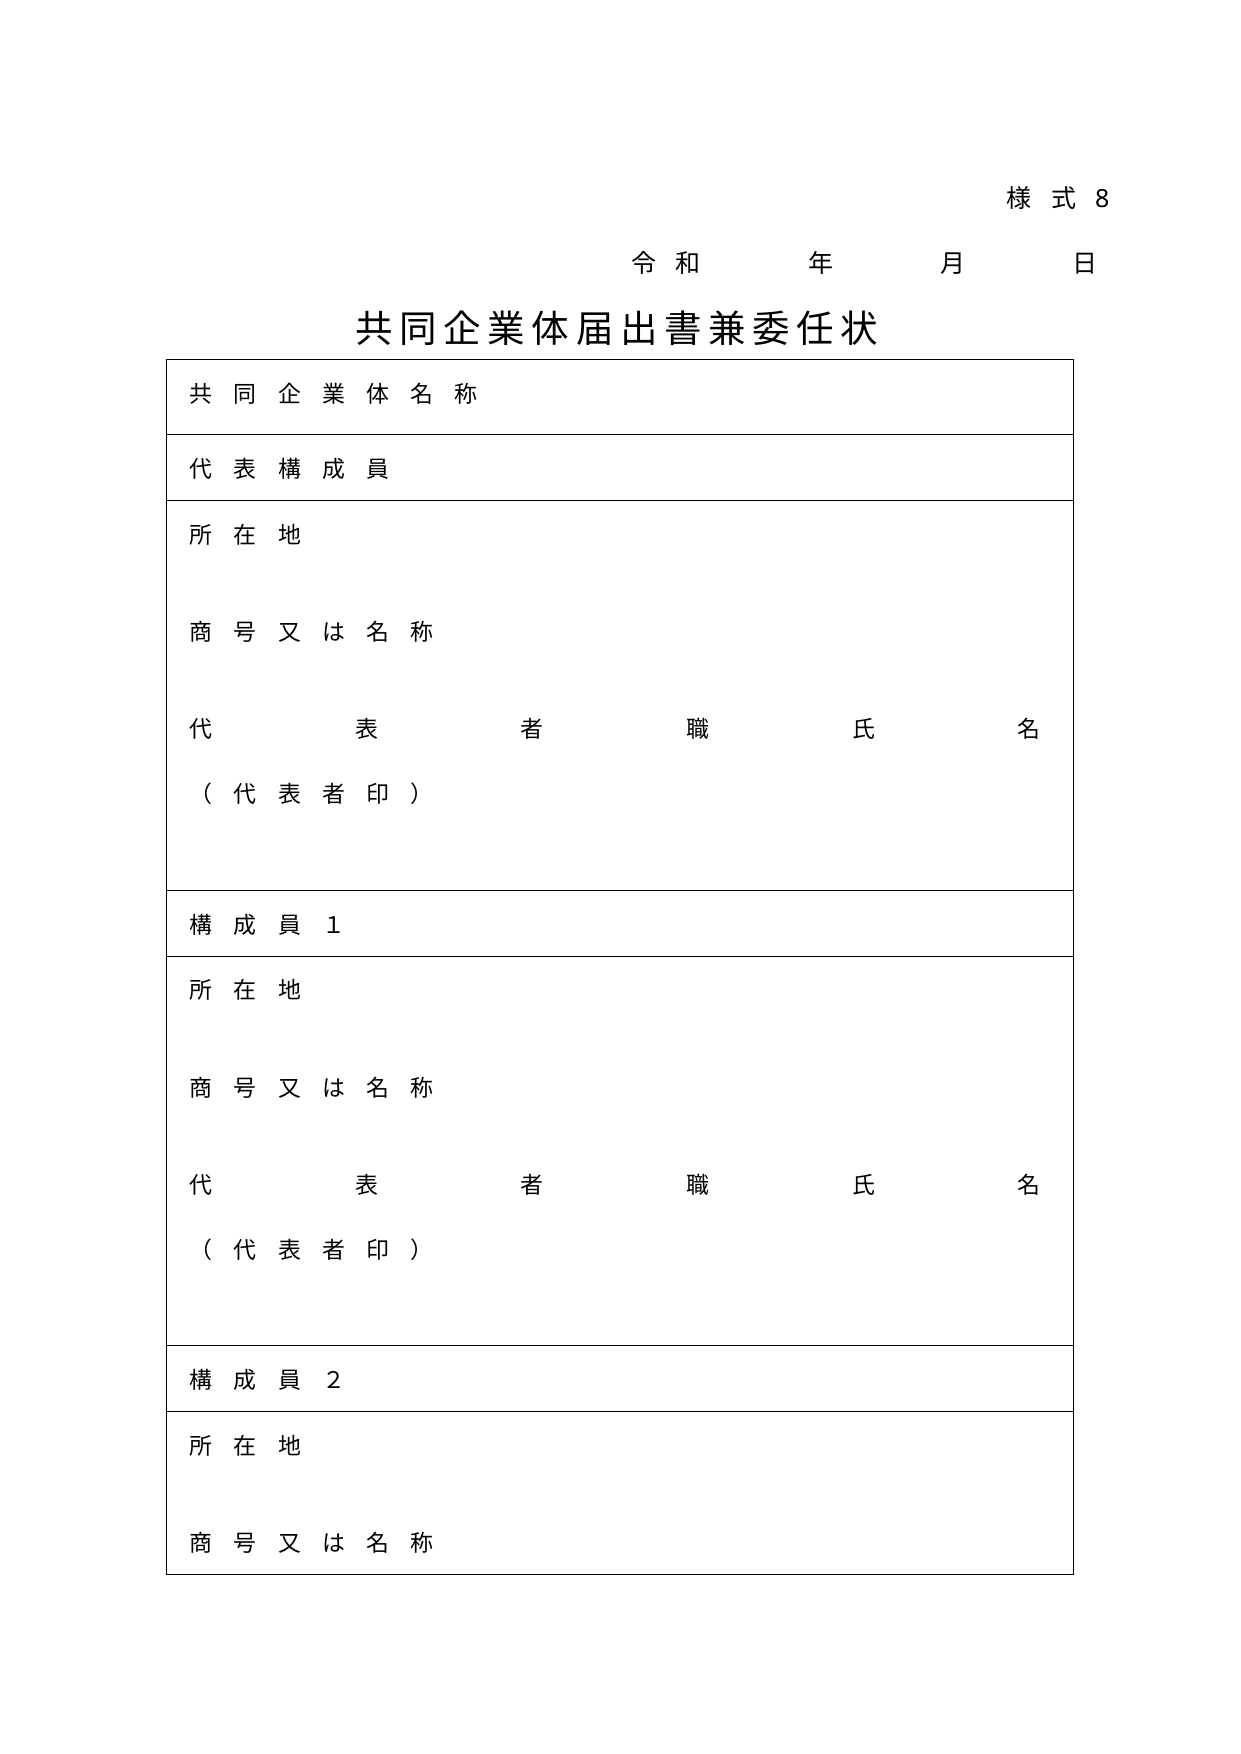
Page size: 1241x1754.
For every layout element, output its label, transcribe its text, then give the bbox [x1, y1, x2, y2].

text 令和 年 月 日 [123, 229, 1117, 294]
text 様式8 [123, 164, 1117, 229]
table_cell 所在地 商号又は名称 代表者職氏名 （代表者印） [167, 957, 1073, 1345]
table_cell 代表構成員 [167, 435, 1073, 500]
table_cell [167, 1412, 1073, 1574]
table_cell 所在地 商号又は名称 代表者職氏名 （代表者印） [167, 501, 1073, 890]
table_cell 構成員１ [167, 891, 1073, 956]
table_cell 構成員２ [167, 1346, 1073, 1411]
text 共同企業体届出書兼委任状 [123, 294, 1117, 359]
table_header 共同企業体名称 [167, 360, 1073, 434]
